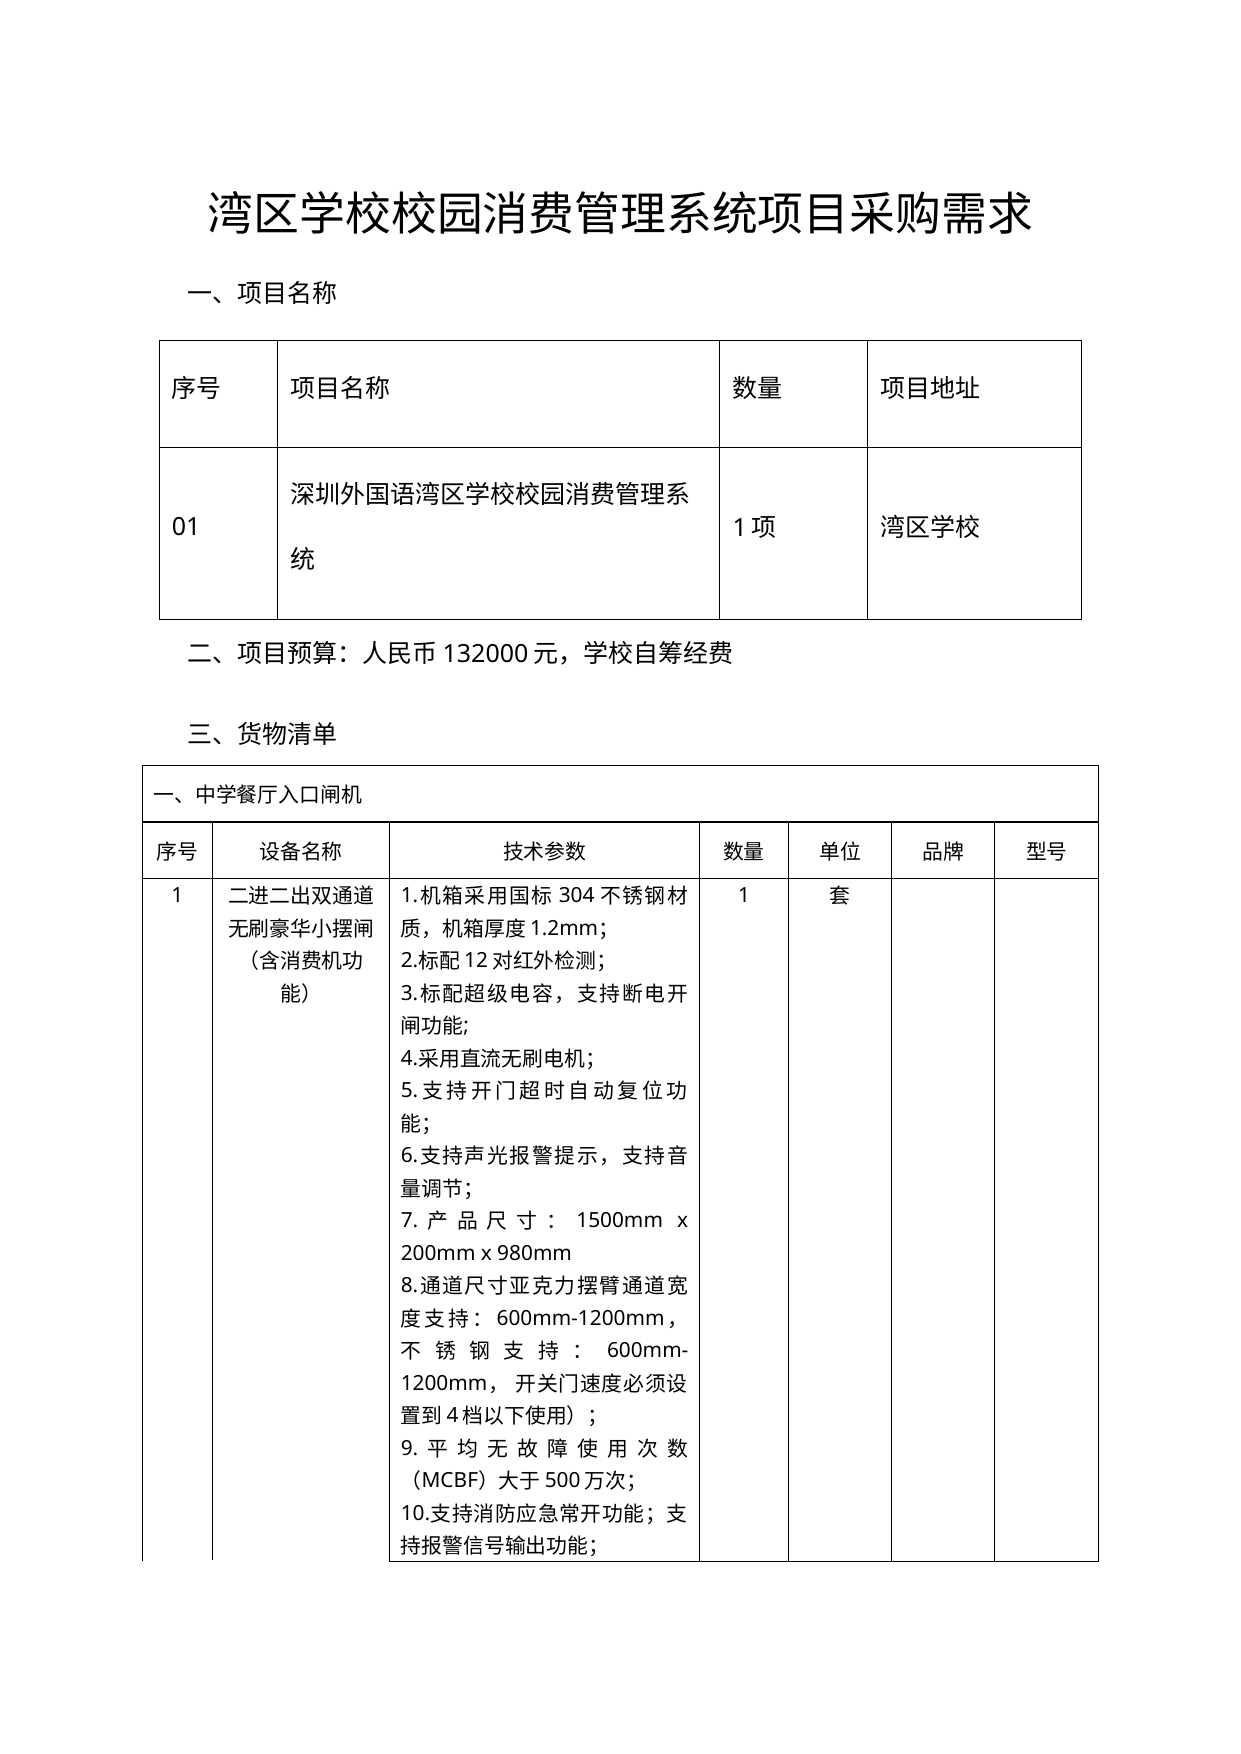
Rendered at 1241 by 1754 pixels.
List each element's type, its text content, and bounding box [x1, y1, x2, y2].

table_cell 套 [789, 879, 891, 1561]
table_cell 型号 [995, 823, 1098, 878]
text 二、项目预算：人民币132000元，学校自筹经费 [187, 620, 1053, 684]
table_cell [390, 879, 699, 1561]
text 一、项目名称 [187, 259, 1053, 324]
table_cell 1 [700, 879, 788, 1561]
table_cell 01 [160, 448, 277, 618]
table_cell 品牌 [892, 823, 994, 878]
table_cell [892, 879, 994, 1561]
table_cell 技术参数 [390, 823, 699, 878]
table_cell 1 [143, 879, 212, 1561]
table_cell [995, 879, 1098, 1561]
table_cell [212, 879, 389, 1561]
table_cell 单位 [789, 823, 891, 878]
table_header 序号 [160, 341, 277, 447]
table_cell 序号 [143, 823, 212, 878]
text 湾区学校校园消费管理系统项目采购需求 [187, 162, 1053, 259]
table_header 数量 [720, 341, 867, 447]
table_header 项目地址 [868, 341, 1081, 447]
table_cell 深圳外国语湾区学校校园消费管理系统 [278, 448, 719, 618]
text 三、货物清单 [187, 700, 1053, 765]
table_cell 数量 [700, 823, 788, 878]
table_cell 设备名称 [213, 823, 389, 878]
table_cell 1项 [720, 448, 867, 618]
table_header 项目名称 [278, 341, 719, 447]
table_header 一、中学餐厅入口闸机 [143, 766, 1098, 821]
table_cell 湾区学校 [868, 448, 1081, 618]
